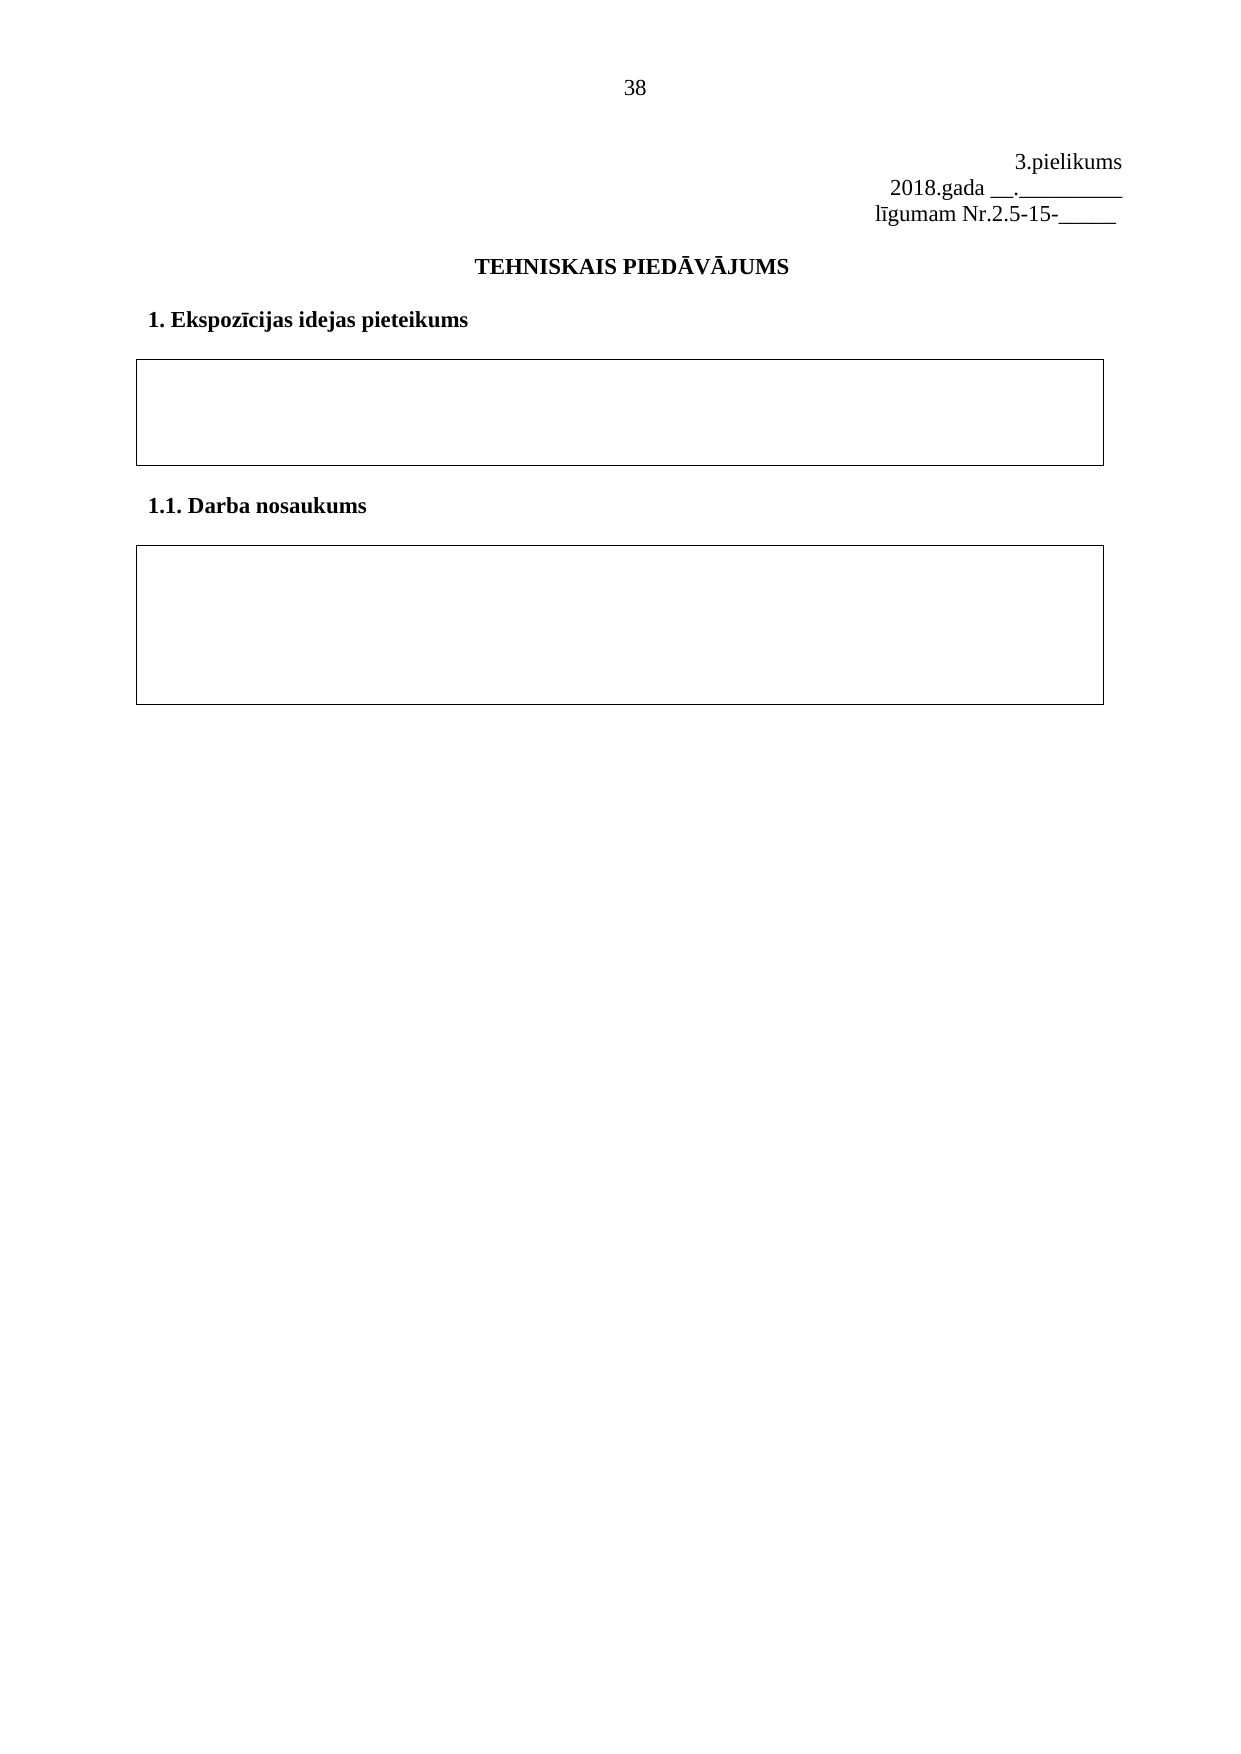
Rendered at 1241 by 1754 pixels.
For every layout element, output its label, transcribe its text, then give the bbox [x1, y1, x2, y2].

table_header [137, 360, 1103, 465]
text TEHNISKAIS PIEDĀVĀJUMS [148, 253, 1116, 279]
text līgumam Nr.2.5-15-_____ [71, 200, 1116, 227]
text 3.pielikums [148, 148, 1122, 174]
text 1.1. Darba nosaukums [148, 492, 1122, 519]
table_header [137, 546, 1103, 704]
text 1. Ekspozīcijas idejas pieteikums [148, 306, 1122, 332]
text 2018.gada __._________ [148, 174, 1122, 200]
